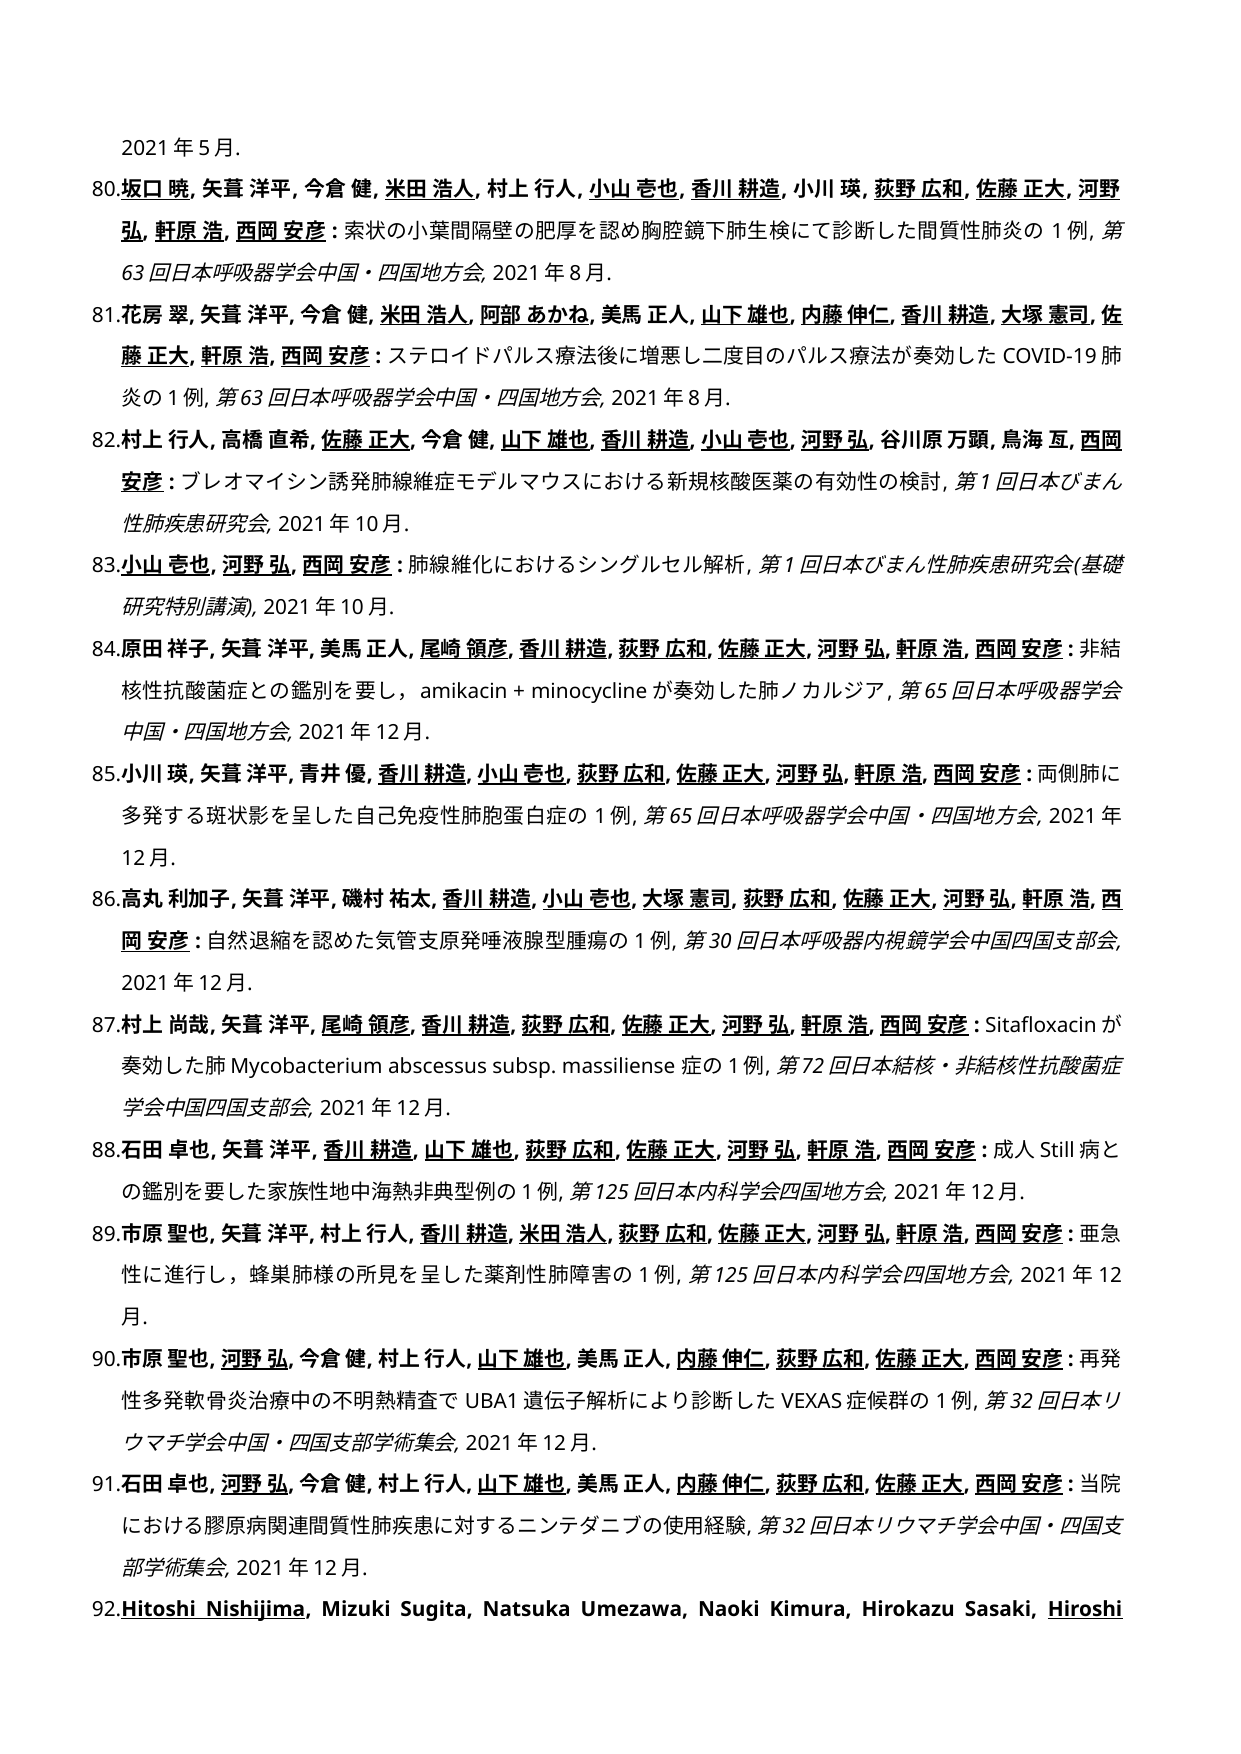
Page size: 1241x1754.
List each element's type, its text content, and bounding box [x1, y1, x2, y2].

list 坂口 暁, 矢葺 洋平, 今倉 健, 米田 浩人, 村上 行人, 小山 壱也, 香川 耕造, 小川 瑛, 荻野 広和, 佐藤 正大, 河野 弘, 軒原 浩, 西岡 安彦 : 索状の小葉間隔壁の肥厚を認め胸腔鏡下肺生検にて診断した間質性肺炎の1例, 第63回日本呼吸器学会中国・四国地方会, 2021年8月. [92, 167, 1122, 292]
list 高丸 利加子, 矢葺 洋平, 磯村 祐太, 香川 耕造, 小山 壱也, 大塚 憲司, 荻野 広和, 佐藤 正大, 河野 弘, 軒原 浩, 西岡 安彦 : 自然退縮を認めた気管支原発唾液腺型腫瘍の1例, 第30回日本呼吸器内視鏡学会中国四国支部会, 2021年12月. [92, 877, 1122, 1002]
list 市原 聖也, 河野 弘, 今倉 健, 村上 行人, 山下 雄也, 美馬 正人, 内藤 伸仁, 荻野 広和, 佐藤 正大, 西岡 安彦 : 再発性多発軟骨炎治療中の不明熱精査でUBA1遺伝子解析により診断したVEXAS症候群の1例, 第32回日本リウマチ学会中国・四国支部学術集会, 2021年12月. [92, 1336, 1122, 1462]
list 市原 聖也, 矢葺 洋平, 村上 行人, 香川 耕造, 米田 浩人, 荻野 広和, 佐藤 正大, 河野 弘, 軒原 浩, 西岡 安彦 : 亜急性に進行し，蜂巣肺様の所見を呈した薬剤性肺障害の1例, 第125回日本内科学会四国地方会, 2021年12月. [92, 1211, 1122, 1336]
list 花房 翠, 矢葺 洋平, 今倉 健, 米田 浩人, 阿部 あかね, 美馬 正人, 山下 雄也, 内藤 伸仁, 香川 耕造, 大塚 憲司, 佐藤 正大, 軒原 浩, 西岡 安彦 : ステロイドパルス療法後に増悪し二度目のパルス療法が奏効したCOVID-19肺炎の1例, 第63回日本呼吸器学会中国・四国地方会, 2021年8月. [92, 292, 1122, 417]
list 小川 瑛, 矢葺 洋平, 青井 優, 香川 耕造, 小山 壱也, 荻野 広和, 佐藤 正大, 河野 弘, 軒原 浩, 西岡 安彦 : 両側肺に多発する斑状影を呈した自己免疫性肺胞蛋白症の1例, 第65回日本呼吸器学会中国・四国地方会, 2021年12月. [92, 752, 1122, 877]
list 村上 行人, 高橋 直希, 佐藤 正大, 今倉 健, 山下 雄也, 香川 耕造, 小山 壱也, 河野 弘, 谷川原 万顕, 鳥海 亙, 西岡 安彦 : ブレオマイシン誘発肺線維症モデルマウスにおける新規核酸医薬の有効性の検討, 第1回日本びまん性肺疾患研究会, 2021年10月. [92, 417, 1122, 543]
list 原田 祥子, 矢葺 洋平, 美馬 正人, 尾崎 領彦, 香川 耕造, 荻野 広和, 佐藤 正大, 河野 弘, 軒原 浩, 西岡 安彦 : 非結核性抗酸菌症との鑑別を要し，amikacin + minocyclineが奏効した肺ノカルジア, 第65回日本呼吸器学会中国・四国地方会, 2021年12月. [92, 626, 1122, 752]
list 村上 尚哉, 矢葺 洋平, 尾崎 領彦, 香川 耕造, 荻野 広和, 佐藤 正大, 河野 弘, 軒原 浩, 西岡 安彦 : Sitafloxacinが奏効した肺Mycobacterium abscessus subsp. massiliense 症の1例, 第72回日本結核・非結核性抗酸菌症学会中国四国支部会, 2021年12月. [92, 1002, 1122, 1128]
list 石田 卓也, 河野 弘, 今倉 健, 村上 行人, 山下 雄也, 美馬 正人, 内藤 伸仁, 荻野 広和, 佐藤 正大, 西岡 安彦 : 当院における膠原病関連間質性肺疾患に対するニンテダニブの使用経験, 第32回日本リウマチ学会中国・四国支部学術集会, 2021年12月. [92, 1462, 1122, 1587]
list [92, 125, 1122, 167]
list 石田 卓也, 矢葺 洋平, 香川 耕造, 山下 雄也, 荻野 広和, 佐藤 正大, 河野 弘, 軒原 浩, 西岡 安彦 : 成人Still病との鑑別を要した家族性地中海熱非典型例の1例, 第125回日本内科学会四国地方会, 2021年12月. [92, 1128, 1122, 1211]
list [92, 1587, 1122, 1629]
list 小山 壱也, 河野 弘, 西岡 安彦 : 肺線維化におけるシングルセル解析, 第1回日本びまん性肺疾患研究会(基礎研究特別講演), 2021年10月. [92, 543, 1122, 626]
